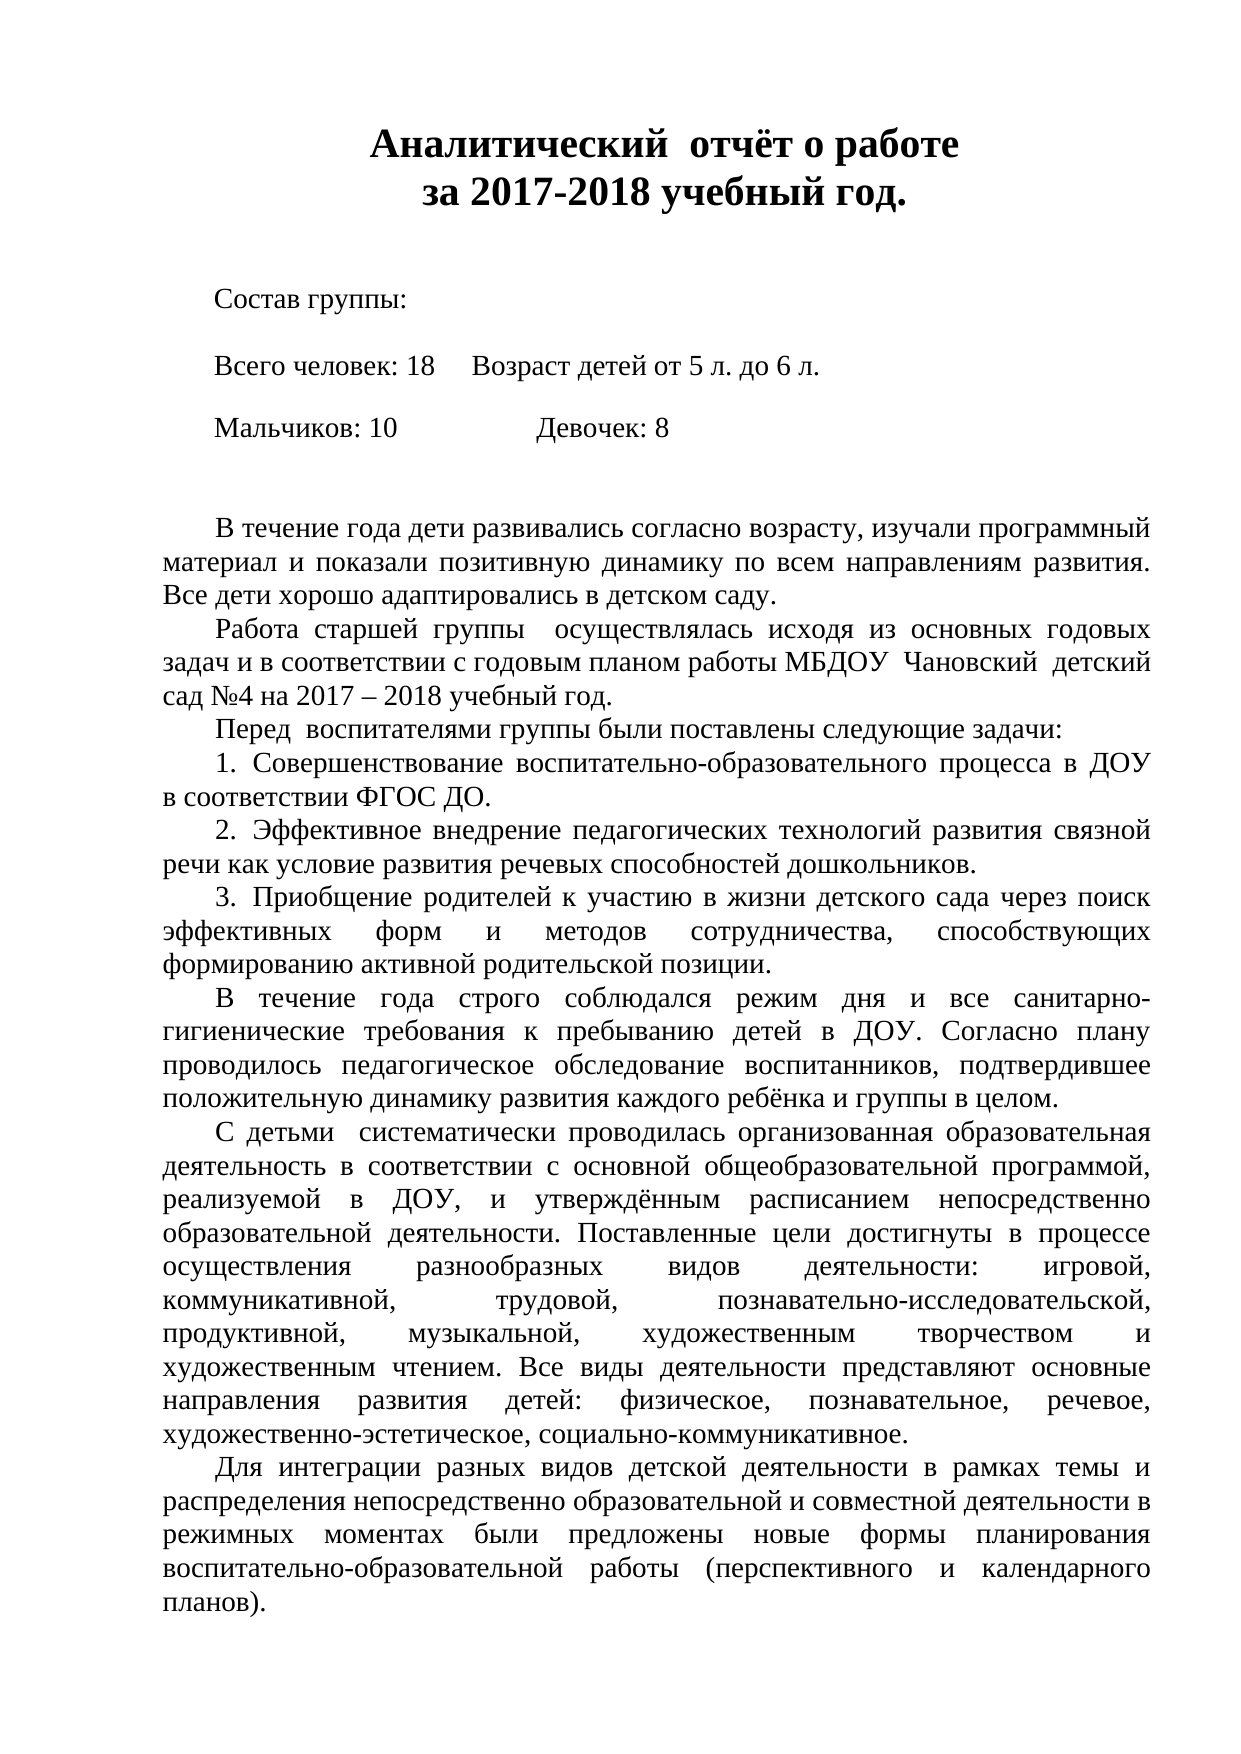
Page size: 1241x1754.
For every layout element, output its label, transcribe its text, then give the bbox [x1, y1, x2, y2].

text Аналитический отчёт о работе за 2017-2018 учебный год. [177, 118, 1152, 214]
list Эффективное внедрение педагогических технологий развития связной речи как условие развития речевых способностей дошкольников. [162, 812, 1152, 879]
text Состав группы: [177, 281, 1166, 314]
text Мальчиков: 10 Девочек: 8 [177, 410, 1152, 443]
text В течение года дети развивались согласно возрасту, изучали программный материал и показали позитивную динамику по всем направлениям развития. Все дети хорошо адаптировались в детском саду. [162, 510, 1152, 611]
text С детьми систематически проводилась организованная образовательная деятельность в соответствии с основной общеобразовательной программой, реализуемой в ДОУ, и утверждённым расписанием непосредственно образовательной деятельности. Поставленные цели достигнуты в процессе осуществления разнообразных видов деятельности: игровой, коммуникативной, трудовой, познавательно-исследовательской, продуктивной, музыкальной, художественным творчеством и художественным чтением. Все виды деятельности представляют основные направления развития детей: физическое, познавательное, речевое, художественно-эстетическое, социально-коммуникативное. [162, 1114, 1152, 1449]
text В течение года строго соблюдался режим дня и все санитарно-гигиенические требования к пребыванию детей в ДОУ. Согласно плану проводилось педагогическое обследование воспитанников, подтвердившее положительную динамику развития каждого ребёнка и группы в целом. [162, 980, 1152, 1114]
list Приобщение родителей к участию в жизни детского сада через поиск эффективных форм и методов сотрудничества, способствующих формированию активной родительской позиции. [162, 879, 1152, 980]
text Перед воспитателями группы были поставлены следующие задачи: [162, 712, 1152, 745]
text Для интеграции разных видов детской деятельности в рамках темы и распределения непосредственно образовательной и совместной деятельности в режимных моментах были предложены новые формы планирования воспитательно-образовательной работы (перспективного и календарного планов). [162, 1449, 1152, 1617]
text Всего человек: 18 Возраст детей от 5 л. до 6 л. [177, 348, 1152, 382]
list Совершенствование воспитательно-образовательного процесса в ДОУ в соответствии ФГОС ДО. [162, 745, 1152, 812]
text Работа старшей группы осуществлялась исходя из основных годовых задач и в соответствии с годовым планом работы МБДОУ Чановский детский сад №4 на 2017 – 2018 учебный год. [162, 611, 1152, 712]
